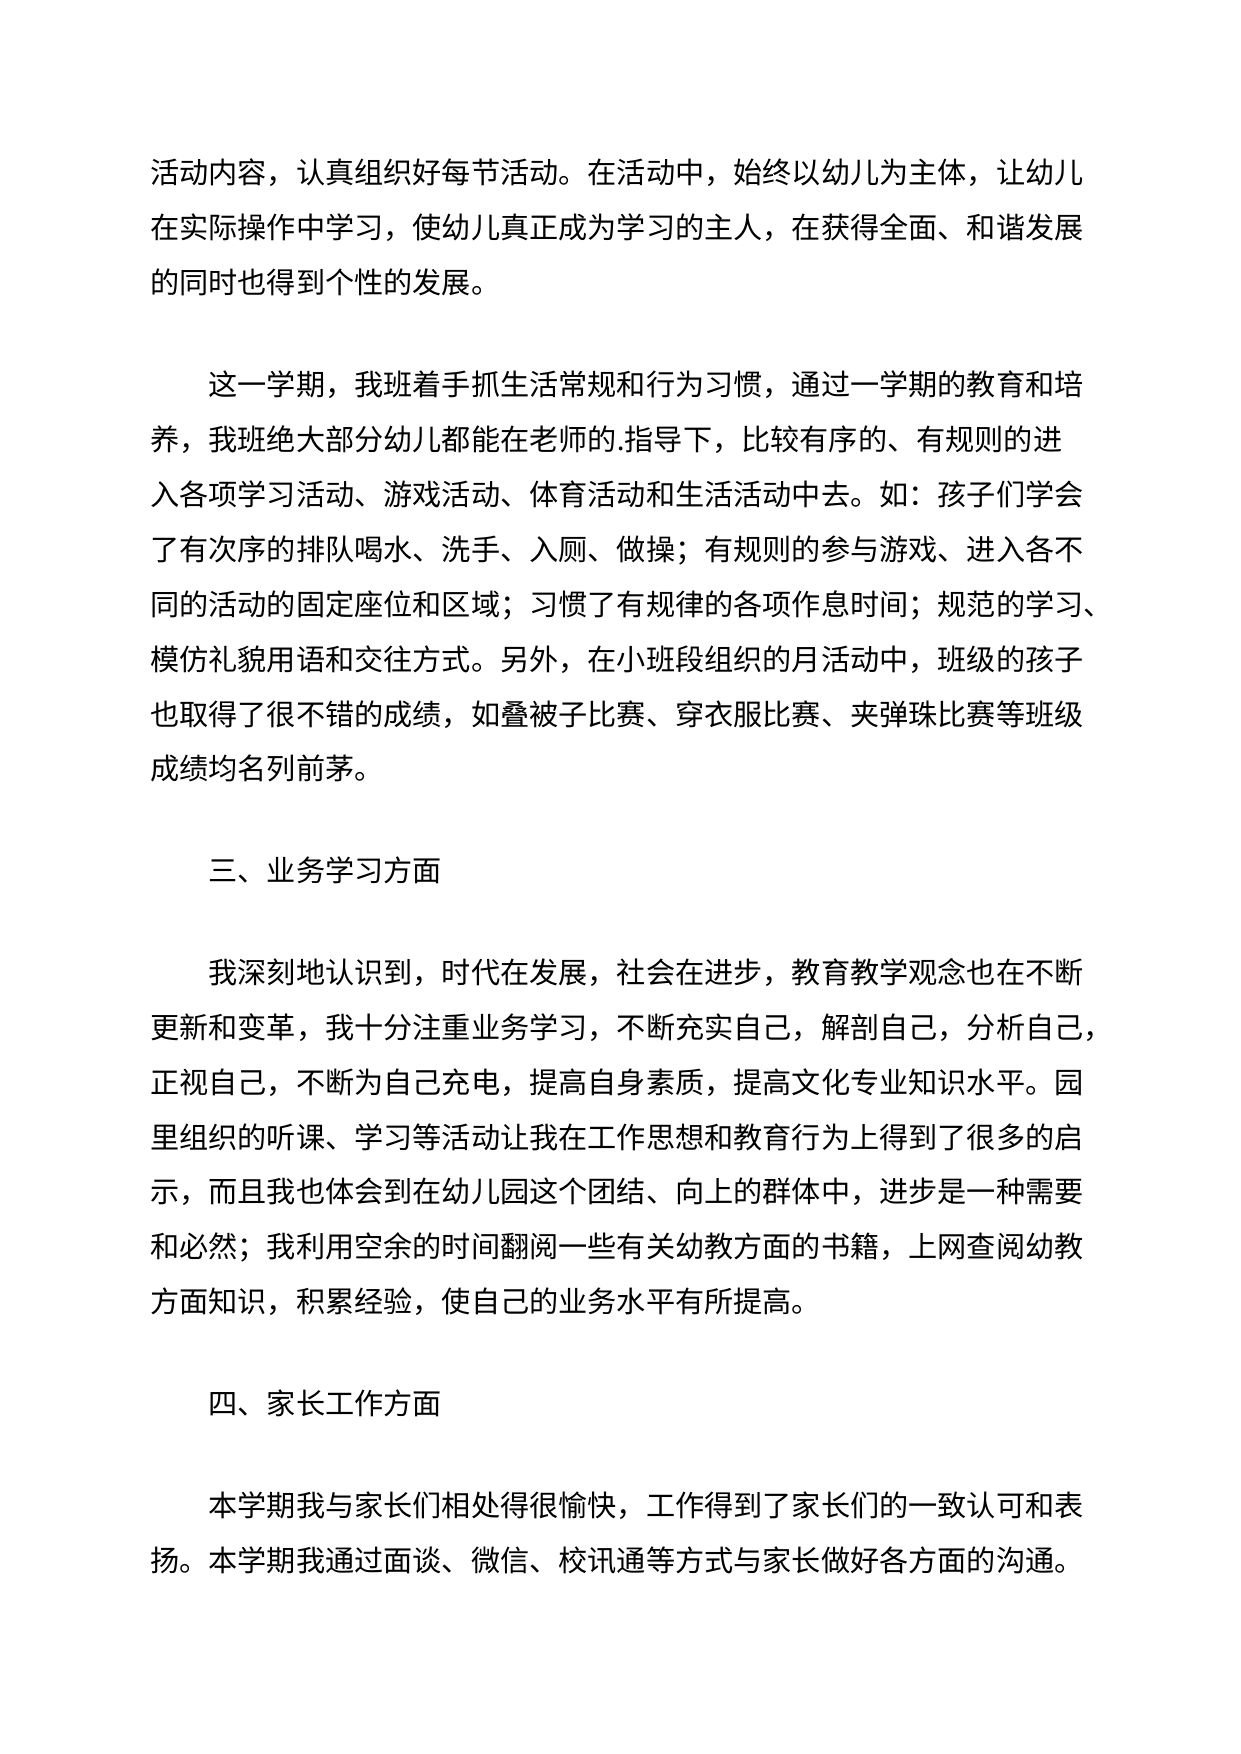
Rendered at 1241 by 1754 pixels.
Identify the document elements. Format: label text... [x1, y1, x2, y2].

text 四、家长工作方面 [150, 1381, 1090, 1423]
text 三、业务学习方面 [150, 848, 1090, 890]
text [150, 150, 1090, 302]
text 我深刻地认识到，时代在发展，社会在进步，教育教学观念也在不断更新和变革，我十分注重业务学习，不断充实自己，解剖自己，分析自己，正视自己，不断为自己充电，提高自身素质，提高文化专业知识水平。园里组织的听课、学习等活动让我在工作思想和教育行为上得到了很多的启示，而且我也体会到在幼儿园这个团结、向上的群体中，进步是一种需要和必然；我利用空余的时间翻阅一些有关幼教方面的书籍，上网查阅幼教方面知识，积累经验，使自己的业务水平有所提高。 [150, 949, 1090, 1321]
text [150, 1482, 1090, 1579]
text 这一学期，我班着手抓生活常规和行为习惯，通过一学期的教育和培养，我班绝大部分幼儿都能在老师的.指导下，比较有序的、有规则的进入各项学习活动、游戏活动、体育活动和生活活动中去。如：孩子们学会了有次序的排队喝水、洗手、入厕、做操；有规则的参与游戏、进入各不同的活动的固定座位和区域；习惯了有规律的各项作息时间；规范的学习、模仿礼貌用语和交往方式。另外，在小班段组织的月活动中，班级的孩子也取得了很不错的成绩，如叠被子比赛、穿衣服比赛、夹弹珠比赛等班级成绩均名列前茅。 [150, 362, 1090, 788]
